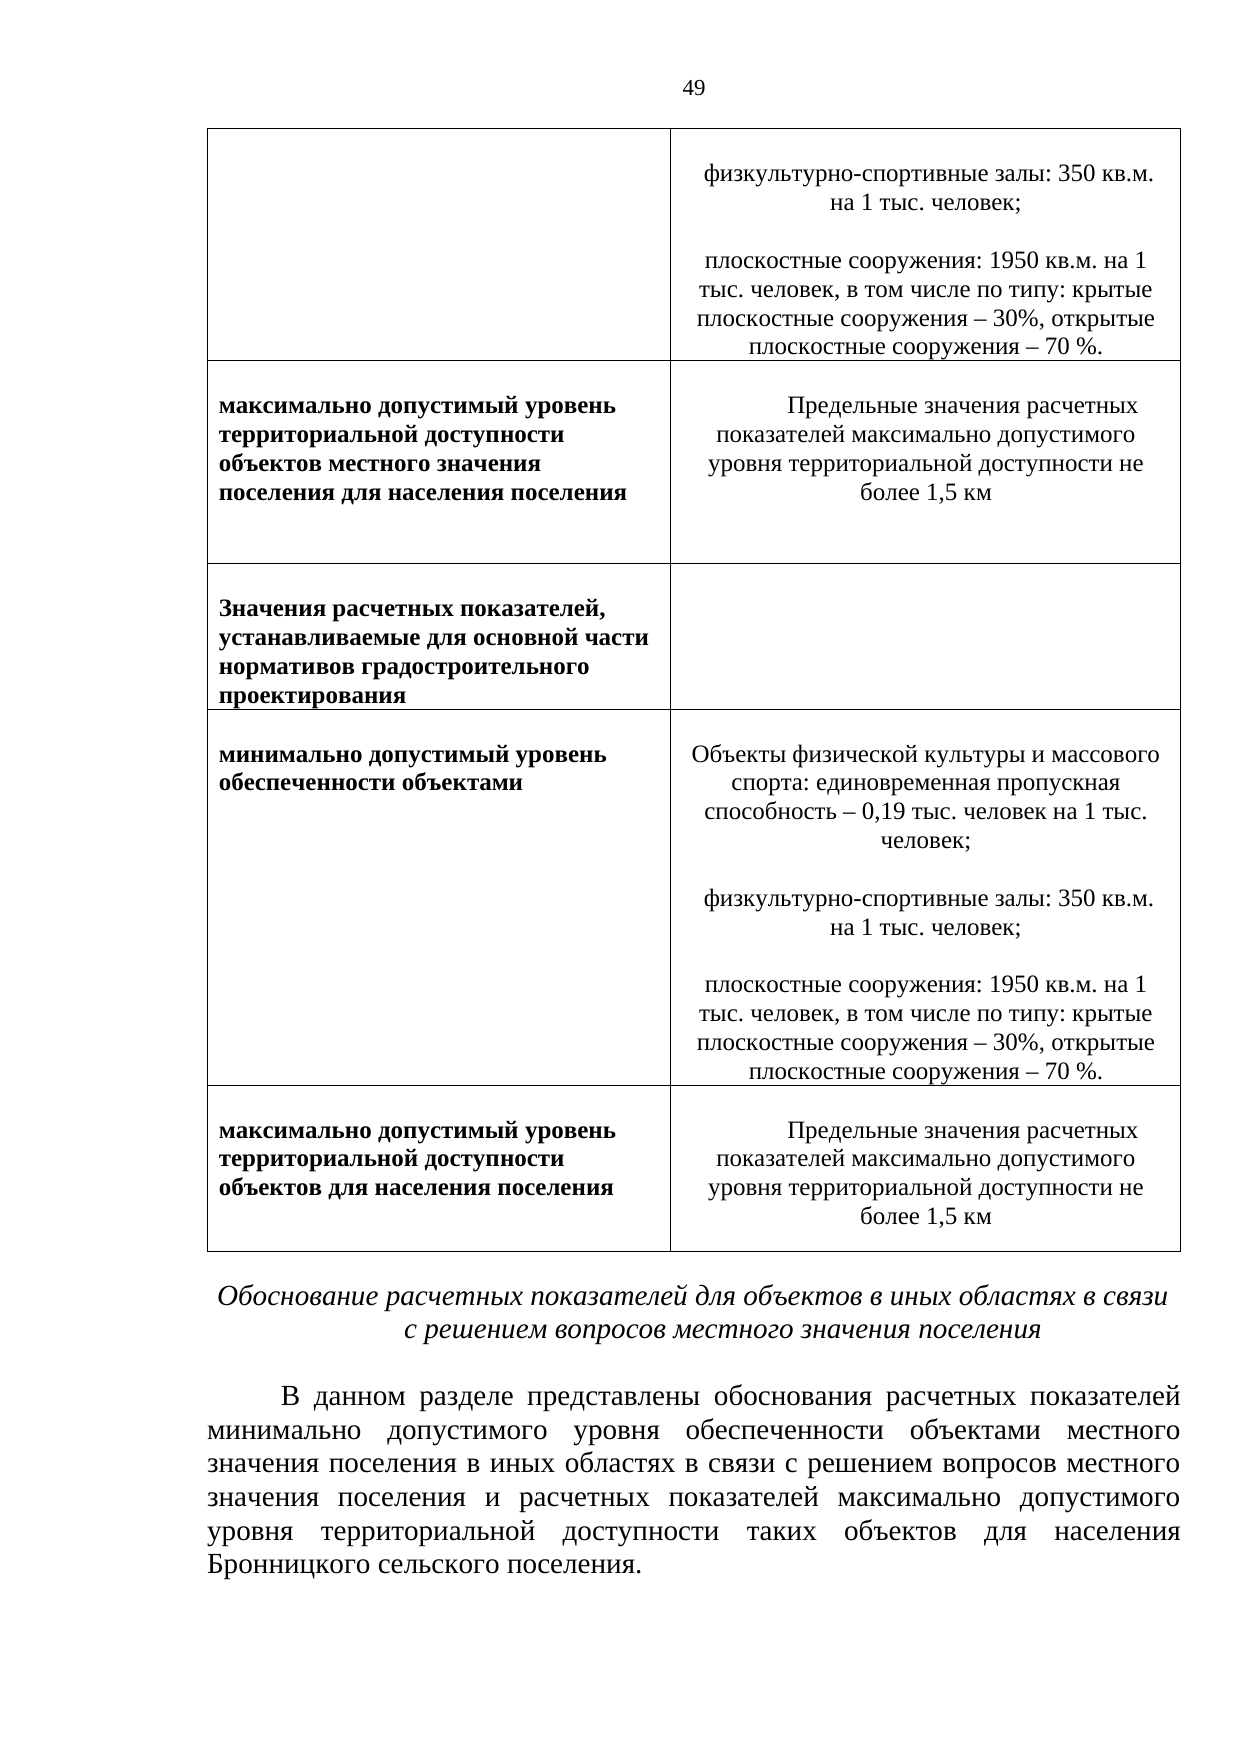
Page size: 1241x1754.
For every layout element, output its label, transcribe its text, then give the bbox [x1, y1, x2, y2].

table_cell [671, 564, 1180, 708]
subtitle Обоснование расчетных показателей для объектов в иных областях в связи с решением вопросов местного значения поселения [207, 1278, 1181, 1345]
text В данном разделе представлены обоснования расчетных показателей минимально допустимого уровня обеспеченности объектами местного значения поселения в иных областях в связи с решением вопросов местного значения поселения и расчетных показателей максимально допустимого уровня территориальной доступности таких объектов для населения Бронницкого сельского поселения. [207, 1378, 1181, 1580]
table_cell Предельные значения расчетных показателей максимально допустимого уровня территориальной доступности не более 1,5 км [671, 1086, 1180, 1251]
table_cell максимально допустимый уровень территориальной доступности объектов для населения поселения [208, 1086, 670, 1251]
table_cell Предельные значения расчетных показателей максимально допустимого уровня территориальной доступности не более 1,5 км [671, 361, 1180, 563]
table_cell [208, 129, 670, 360]
table_cell максимально допустимый уровень территориальной доступности объектов местного значения поселения для населения поселения [208, 361, 670, 563]
table_cell минимально допустимый уровень обеспеченности объектами [208, 710, 670, 1084]
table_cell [671, 129, 1180, 360]
table_cell Значения расчетных показателей, устанавливаемые для основной части нормативов градостроительного проектирования [208, 564, 670, 708]
